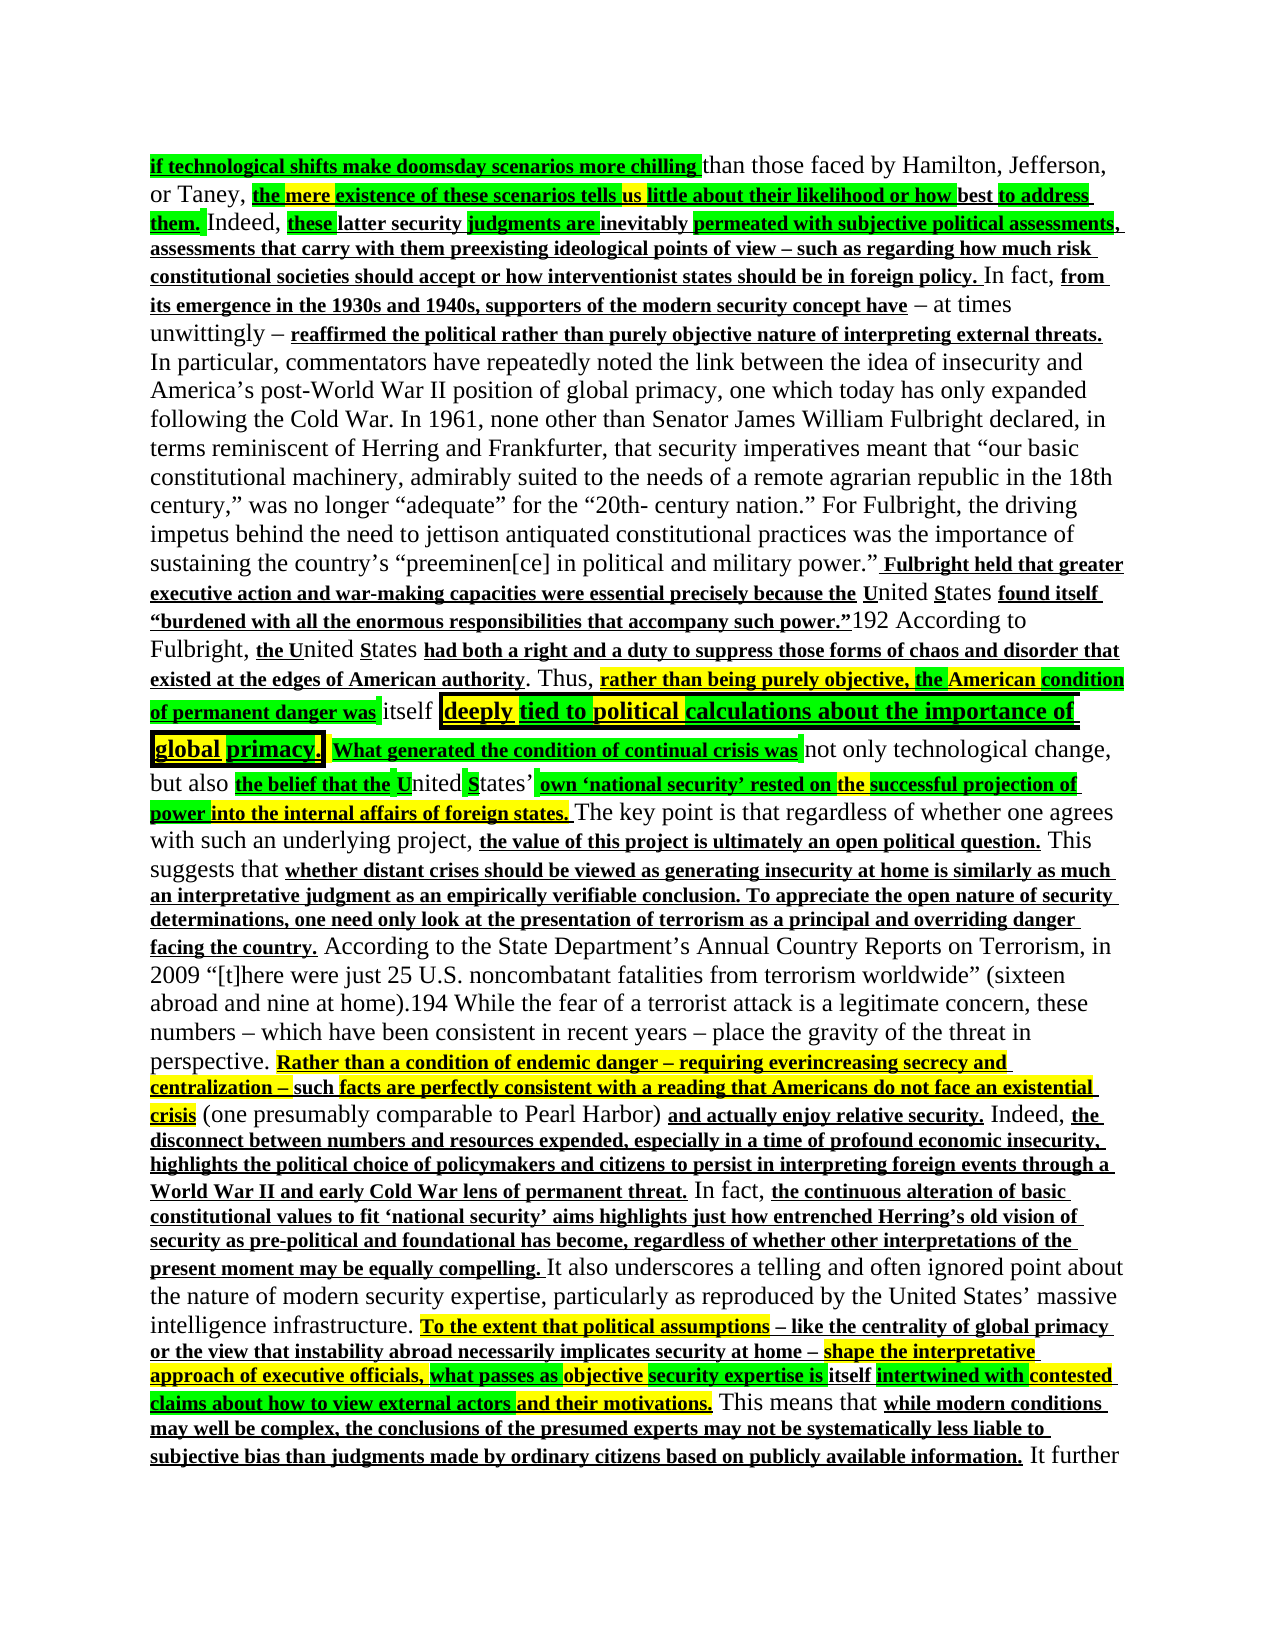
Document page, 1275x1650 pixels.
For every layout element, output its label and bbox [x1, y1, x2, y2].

text [150, 150, 1125, 1468]
